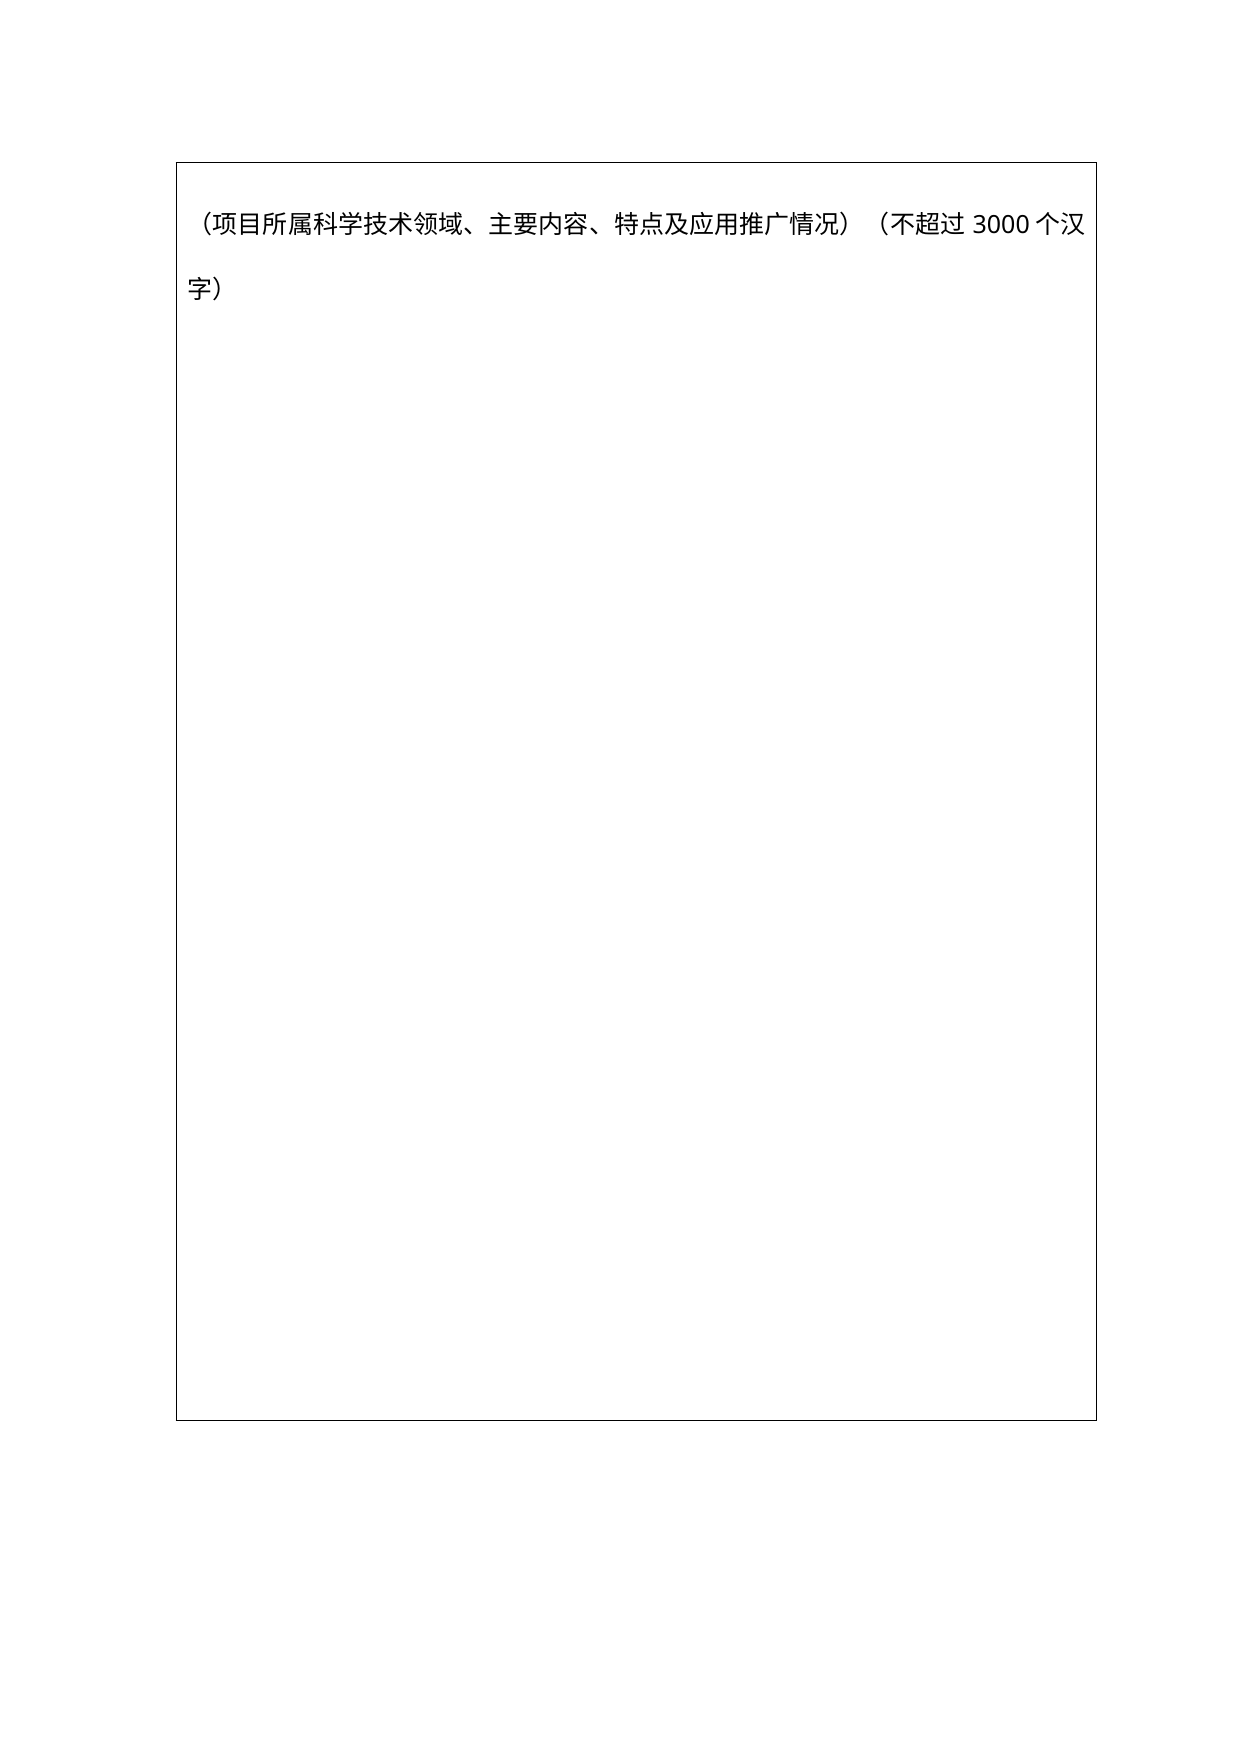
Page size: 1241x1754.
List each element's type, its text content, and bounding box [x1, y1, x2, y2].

table_header （项目所属科学技术领域、主要内容、特点及应用推广情况）（不超过3000个汉字） [177, 163, 1096, 1420]
